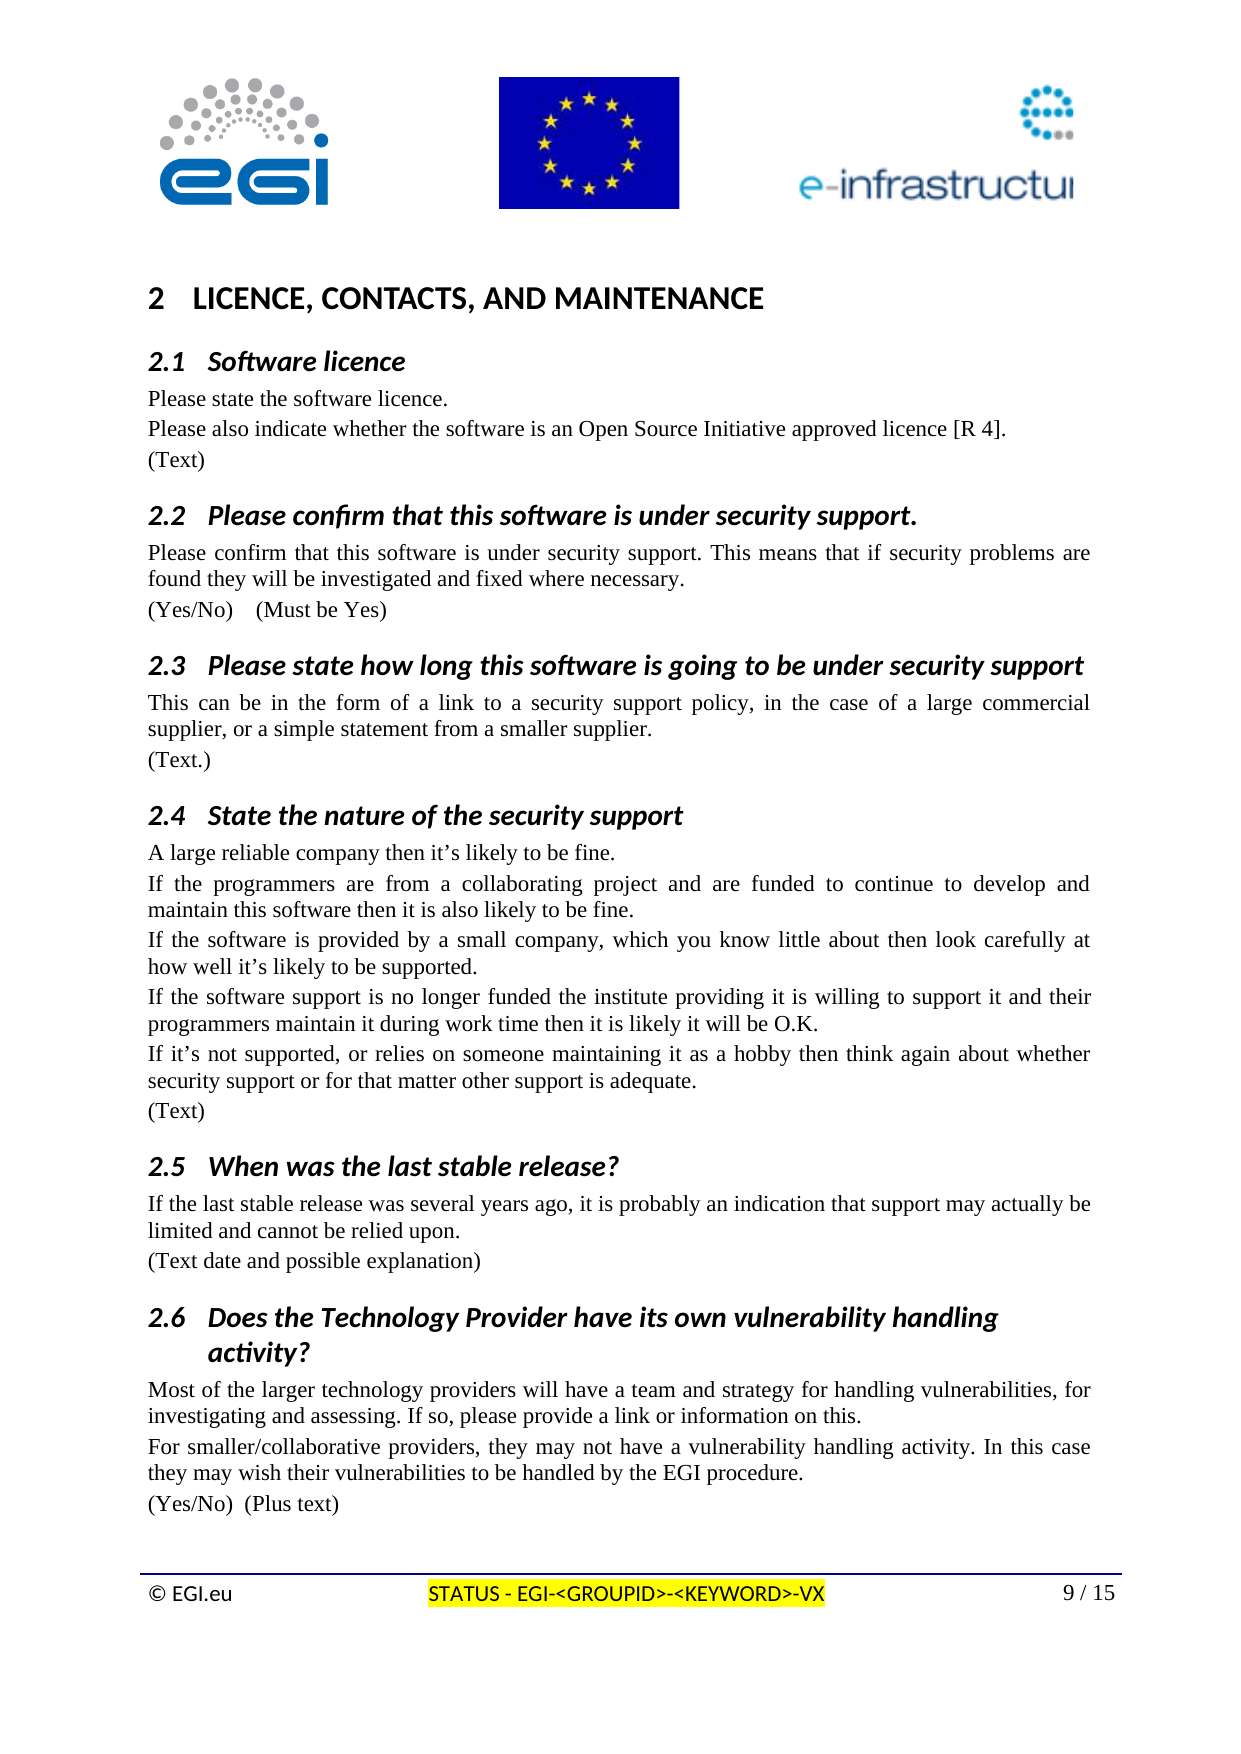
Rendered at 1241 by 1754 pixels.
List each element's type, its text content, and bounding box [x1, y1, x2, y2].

text (Text) [148, 446, 1092, 472]
text Please state the software licence. [148, 385, 1092, 411]
text Please confirm that this software is under security support. This means that if security problems are found they will be investigated and fixed where necessary. [148, 539, 1092, 592]
subtitle Licence, Contacts, and maintenance [148, 277, 1092, 318]
text (Text.) [148, 746, 1092, 772]
text This can be in the form of a link to a security support policy, in the case of a large commercial supplier, or a simple statement from a smaller supplier. [148, 689, 1092, 742]
text (Yes/No) (Must be Yes) [148, 596, 1092, 622]
text If it’s not supported, or relies on someone maintaining it as a hobby then think again about whether security support or for that matter other support is adequate. [148, 1040, 1092, 1093]
text Most of the larger technology providers will have a team and strategy for handling vulnerabilities, for investigating and assessing. If so, please provide a link or information on this. [148, 1376, 1092, 1429]
text If the software support is no longer funded the institute providing it is willing to support it and their programmers maintain it during work time then it is likely it will be O.K. [148, 983, 1092, 1036]
text For smaller/collaborative providers, they may not have a vulnerability handling activity. In this case they may wish their vulnerabilities to be handled by the EGI procedure. [148, 1433, 1092, 1486]
subtitle Does the Technology Provider have its own vulnerability handling activity? [148, 1299, 1092, 1370]
picture [158, 77, 330, 207]
subtitle State the nature of the security support [148, 797, 1092, 833]
text A large reliable company then it’s likely to be fine. [148, 839, 1092, 866]
picture [792, 77, 1074, 209]
subtitle When was the last stable release? [148, 1148, 1092, 1184]
text Please also indicate whether the software is an Open Source Initiative approved licence [R 4]. [148, 415, 1092, 442]
text (Text) [148, 1097, 1092, 1123]
subtitle Software licence [148, 343, 1092, 378]
text If the software is provided by a small company, which you know little about then look carefully at how well it’s likely to be supported. [148, 927, 1092, 979]
text (Yes/No) (Plus text) [148, 1490, 1092, 1516]
text If the programmers are from a collaborating project and are funded to continue to develop and maintain this software then it is also likely to be fine. [148, 870, 1092, 922]
subtitle Please confirm that this software is under security support. [148, 497, 1092, 533]
picture [499, 77, 680, 209]
text If the last stable release was several years ago, it is probably an indication that support may actually be limited and cannot be relied upon. [148, 1190, 1092, 1243]
text (Text date and possible explanation) [148, 1247, 1092, 1274]
subtitle Please state how long this software is going to be under security support [148, 647, 1092, 683]
